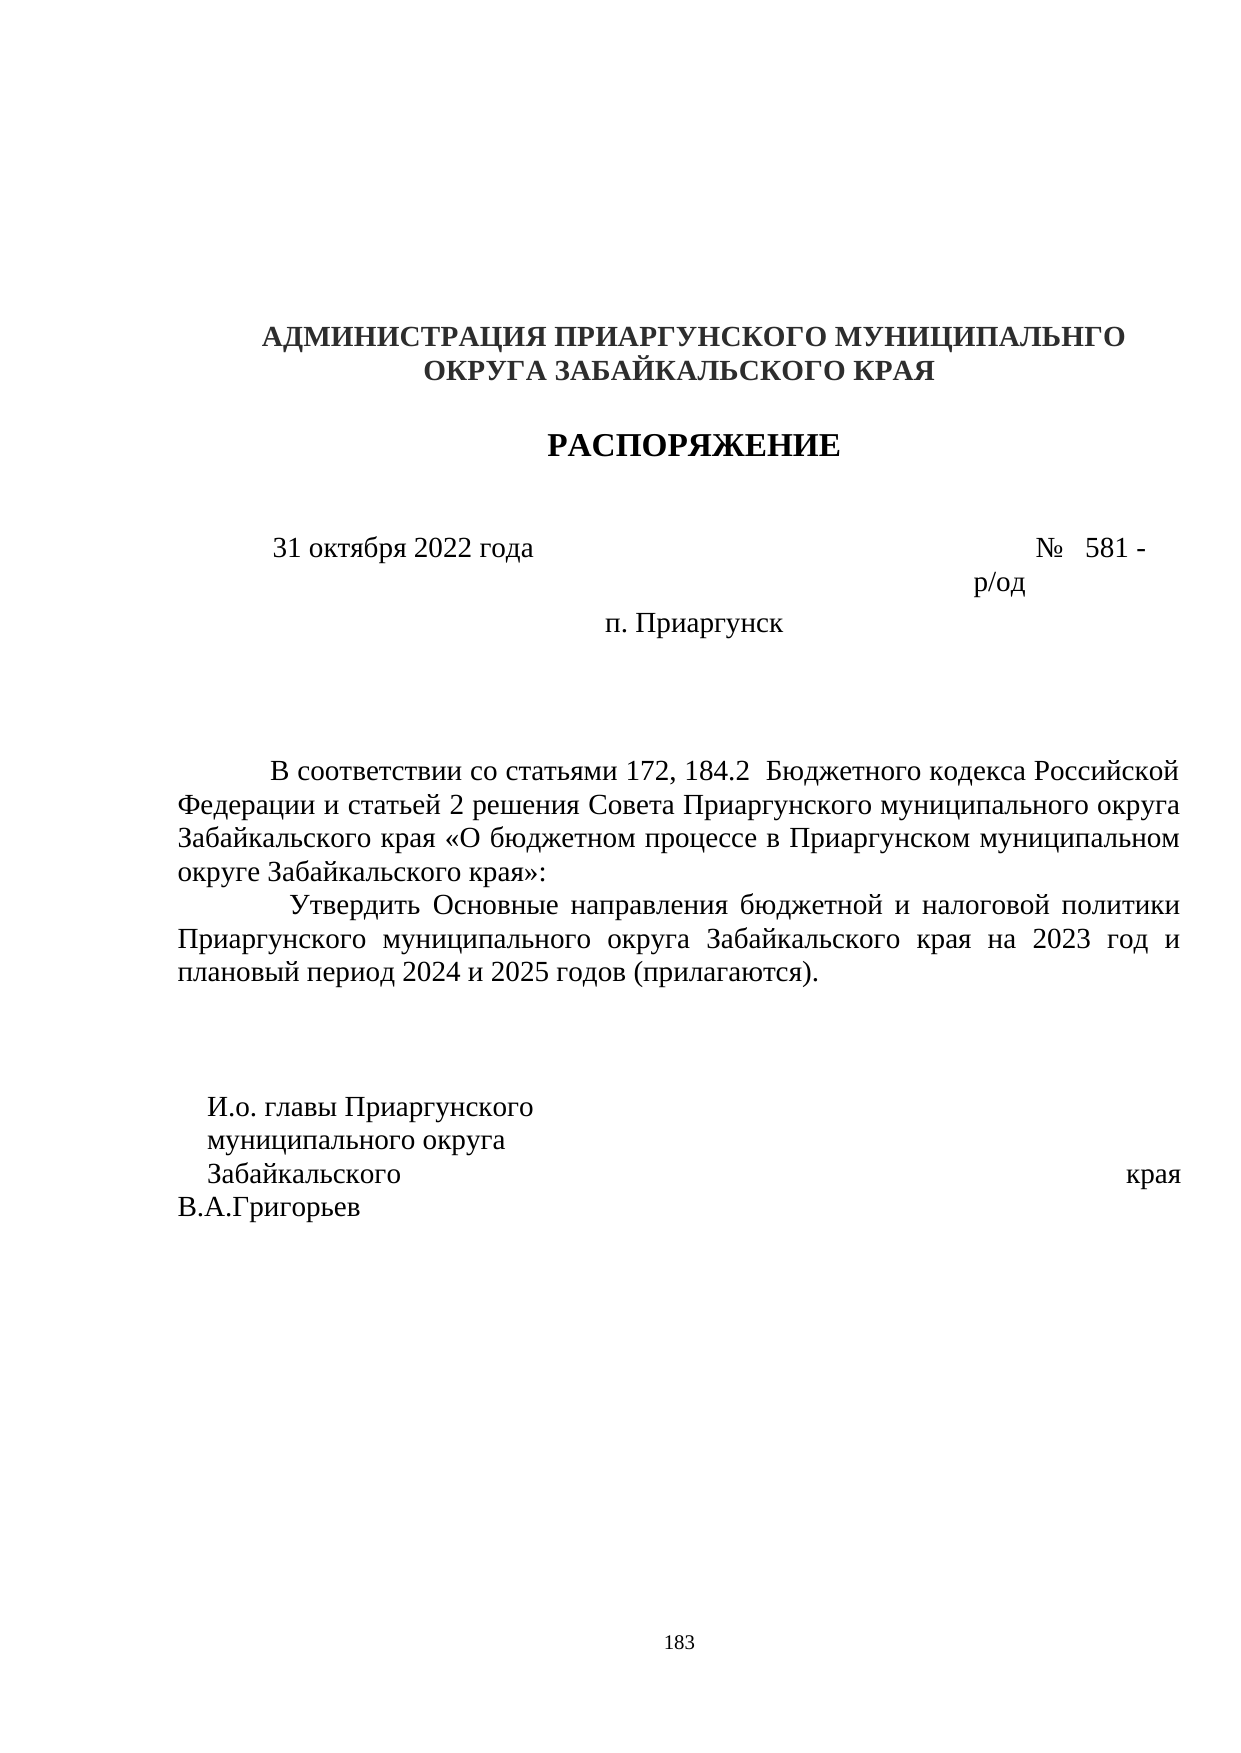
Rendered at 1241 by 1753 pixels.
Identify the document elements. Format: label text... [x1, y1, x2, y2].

text п. Приаргунск [177, 605, 1181, 638]
text Утвердить Основные направления бюджетной и налоговой политики Приаргунского муниципального округа Забайкальского края на 2023 год и плановый период 2024 и 2025 годов (прилагаются). [177, 954, 1181, 988]
text Утвердить Основные направления бюджетной и налоговой политики Приаргунского муниципального округа Забайкальского края на 2023 год и плановый период 2024 и 2025 годов (прилагаются). [177, 887, 1181, 921]
subtitle РАСПОРЯЖЕНИЕ [177, 425, 1181, 463]
text Забайкальского края В.А.Григорьев [177, 1156, 1181, 1223]
subtitle АДМИНИСТРАЦИЯ ПРИАРГУНСКОГО МУНИЦИПАЛЬНГО ОКРУГА ЗАБАЙКАЛЬСКОГО КРАЯ [177, 319, 1181, 386]
text В соответствии со статьями 172, 184.2 Бюджетного кодекса Российской Федерации и статьей 2 решения Совета Приаргунского муниципального округа Забайкальского края «О бюджетном процессе в Приаргунском муниципальном округе Забайкальского края»: [177, 753, 1181, 887]
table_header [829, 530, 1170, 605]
text муниципального округа [177, 1122, 1181, 1156]
text И.о. главы Приаргунского [177, 1089, 1181, 1122]
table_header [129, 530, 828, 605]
